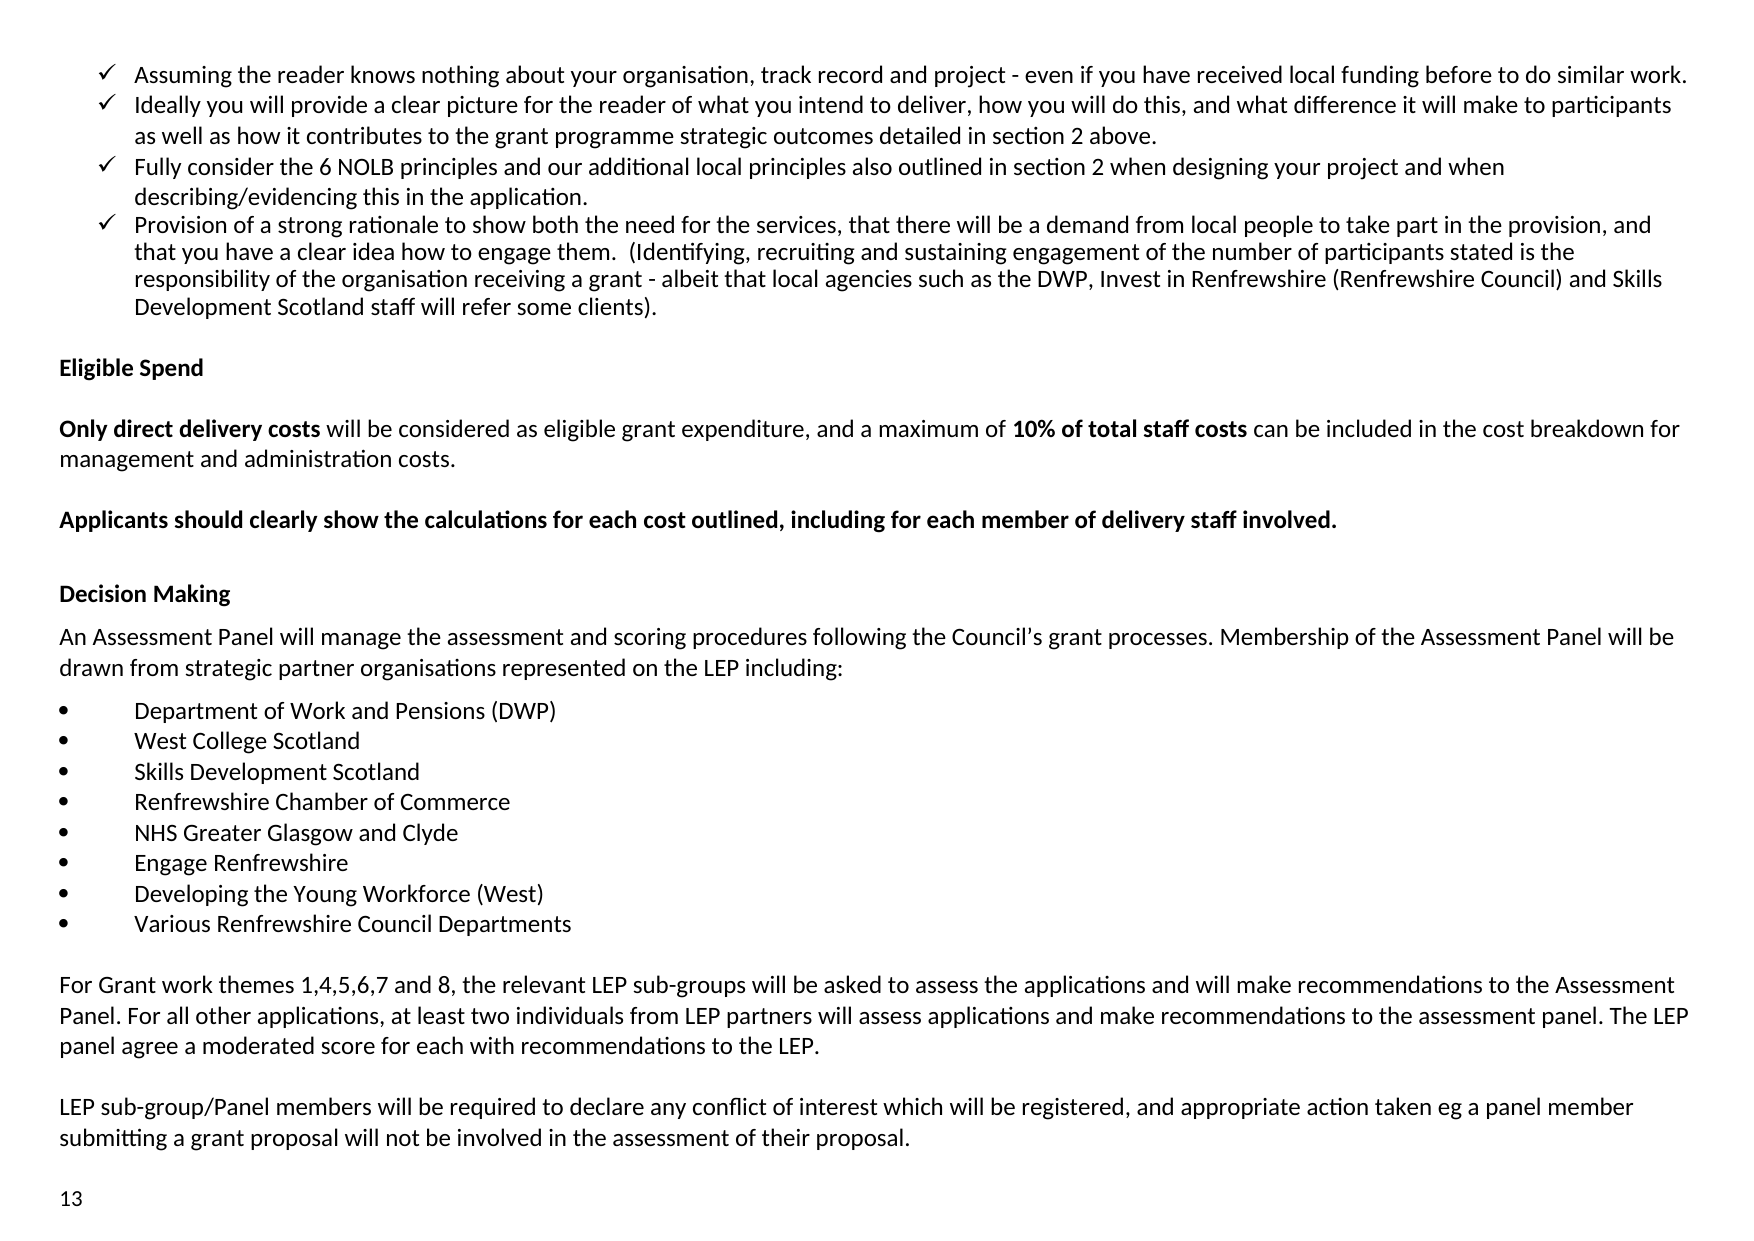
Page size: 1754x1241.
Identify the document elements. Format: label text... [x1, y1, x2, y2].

text Decision Making [59, 578, 1695, 609]
list Fully consider the 6 NOLB principles and our additional local principles also outlined in section 2 when designing your project and when describing/evidencing this in the application. [97, 151, 1695, 212]
list Skills Development Scotland [59, 756, 1695, 786]
list Developing the Young Workforce (West) [59, 878, 1695, 908]
text Applicants should clearly show the calculations for each cost outlined, including for each member of delivery staff involved. [59, 505, 1695, 535]
list Ideally you will provide a clear picture for the reader of what you intend to deliver, how you will do this, and what difference it will make to participants as well as how it contributes to the grant programme strategic outcomes detailed in section 2 above. [97, 89, 1695, 151]
list Department of Work and Pensions (DWP) [59, 695, 1695, 725]
text Only direct delivery costs will be considered as eligible grant expenditure, and a maximum of 10% of total staff costs can be included in the cost breakdown for management and administration costs. [59, 413, 1695, 474]
list Assuming the reader knows nothing about your organisation, track record and project - even if you have received local funding before to do similar work. [97, 59, 1695, 89]
text Eligible Spend [59, 352, 1695, 383]
list Provision of a strong rationale to show both the need for the services, that there will be a demand from local people to take part in the provision, and that you have a clear idea how to engage them. (Identifying, recruiting and sustaining engagement of the number of participants stated is the responsibility of the organisation receiving a grant - albeit that local agencies such as the DWP, Invest in Renfrewshire (Renfrewshire Council) and Skills Development Scotland staff will refer some clients). [97, 212, 1695, 322]
text LEP sub-group/Panel members will be required to declare any conflict of interest which will be registered, and appropriate action taken eg a panel member submitting a grant proposal will not be involved in the assessment of their proposal. [59, 1092, 1695, 1153]
list Renfrewshire Chamber of Commerce [59, 786, 1695, 817]
text For Grant work themes 1,4,5,6,7 and 8, the relevant LEP sub-groups will be asked to assess the applications and will make recommendations to the Assessment Panel. For all other applications, at least two individuals from LEP partners will assess applications and make recommendations to the assessment panel. The LEP panel agree a moderated score for each with recommendations to the LEP. [59, 969, 1695, 1061]
list West College Scotland [59, 725, 1695, 756]
text An Assessment Panel will manage the assessment and scoring procedures following the Council’s grant processes. Membership of the Assessment Panel will be drawn from strategic partner organisations represented on the LEP including: [59, 621, 1695, 682]
list Engage Renfrewshire [59, 847, 1695, 878]
list Various Renfrewshire Council Departments [59, 908, 1695, 939]
list NHS Greater Glasgow and Clyde [59, 817, 1695, 847]
